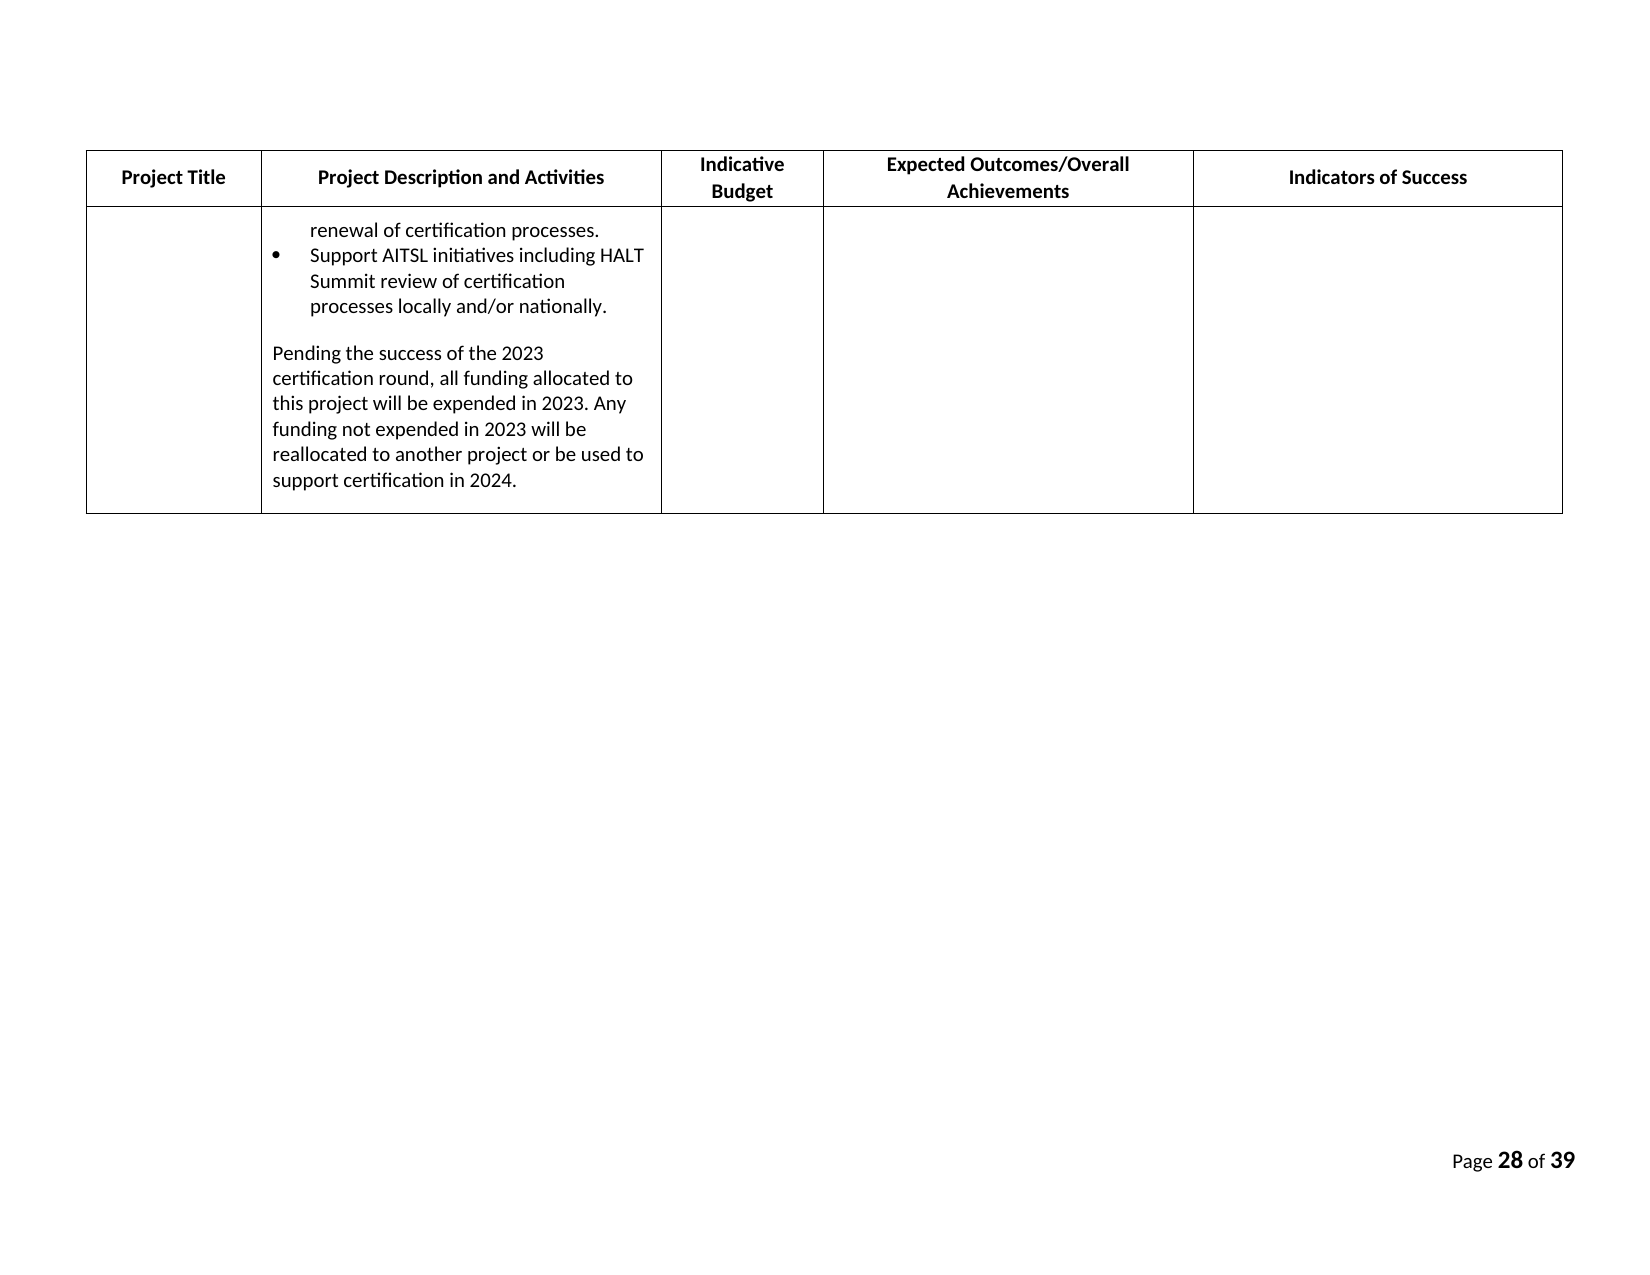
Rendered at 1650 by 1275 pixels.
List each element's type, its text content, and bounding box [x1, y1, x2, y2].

table_header Expected Outcomes/Overall Achievements [824, 151, 1193, 206]
table_header Indicators of Success [1194, 151, 1562, 206]
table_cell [824, 207, 1193, 513]
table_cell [87, 207, 261, 513]
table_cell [262, 207, 661, 513]
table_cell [1194, 207, 1562, 513]
table_header Project Title [87, 151, 261, 206]
table_header Project Description and Activities [262, 151, 661, 206]
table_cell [662, 207, 823, 513]
table_header Indicative Budget [662, 151, 823, 206]
